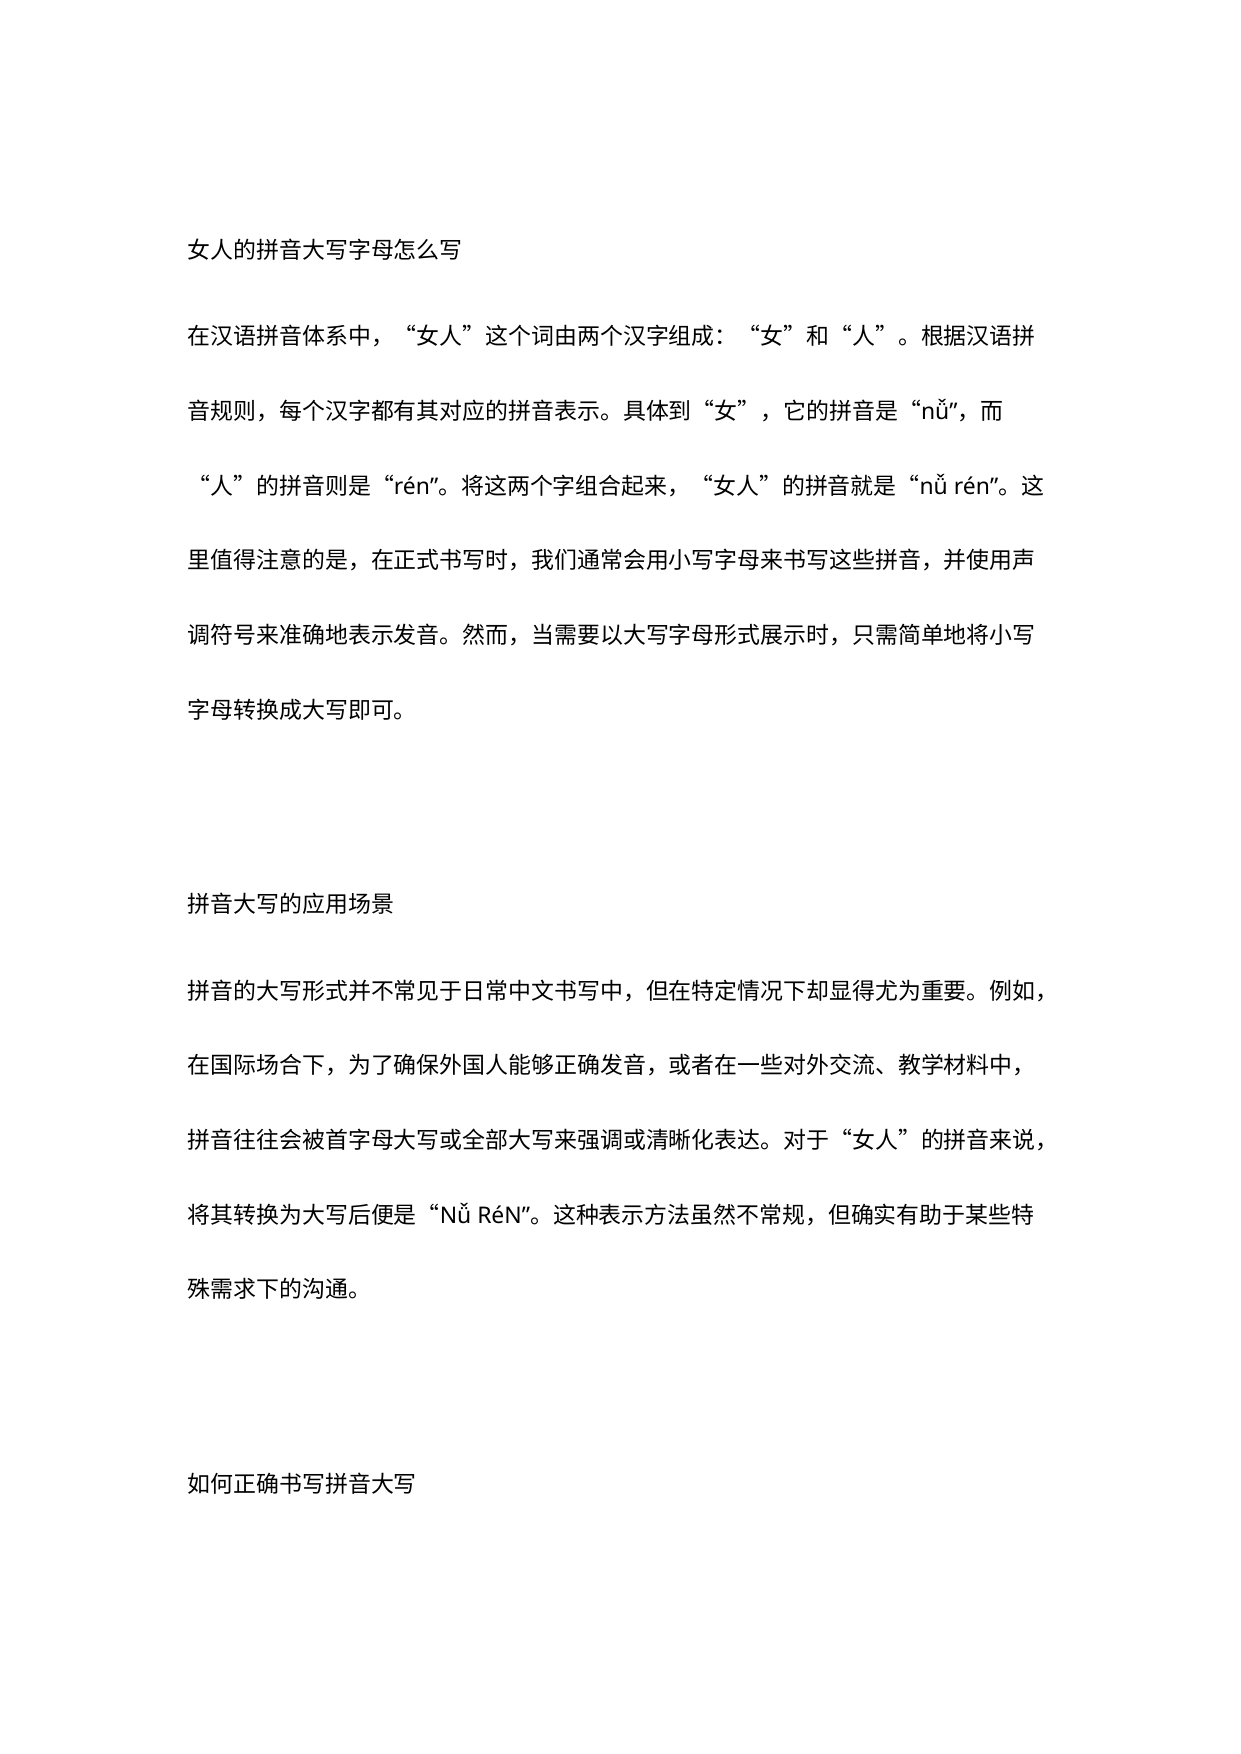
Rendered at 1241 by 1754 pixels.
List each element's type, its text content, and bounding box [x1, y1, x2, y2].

text 拼音的大写形式并不常见于日常中文书写中，但在特定情况下却显得尤为重要。例如，在国际场合下，为了确保外国人能够正确发音，或者在一些对外交流、教学材料中，拼音往往会被首字母大写或全部大写来强调或清晰化表达。对于“女人”的拼音来说，将其转换为大写后便是“Nǚ RéN”。这种表示方法虽然不常规，但确实有助于某些特殊需求下的沟通。 [187, 957, 1053, 1320]
text 在汉语拼音体系中，“女人”这个词由两个汉字组成：“女”和“人”。根据汉语拼音规则，每个汉字都有其对应的拼音表示。具体到“女”，它的拼音是“nǚ”，而“人”的拼音则是“rén”。将这两个字组合起来，“女人”的拼音就是“nǚ rén”。这里值得注意的是，在正式书写时，我们通常会用小写字母来书写这些拼音，并使用声调符号来准确地表示发音。然而，当需要以大写字母形式展示时，只需简单地将小写字母转换成大写即可。 [187, 302, 1053, 741]
text 如何正确书写拼音大写 [187, 1450, 1053, 1515]
text 女人的拼音大写字母怎么写 [187, 216, 1053, 281]
text 拼音大写的应用场景 [187, 870, 1053, 935]
